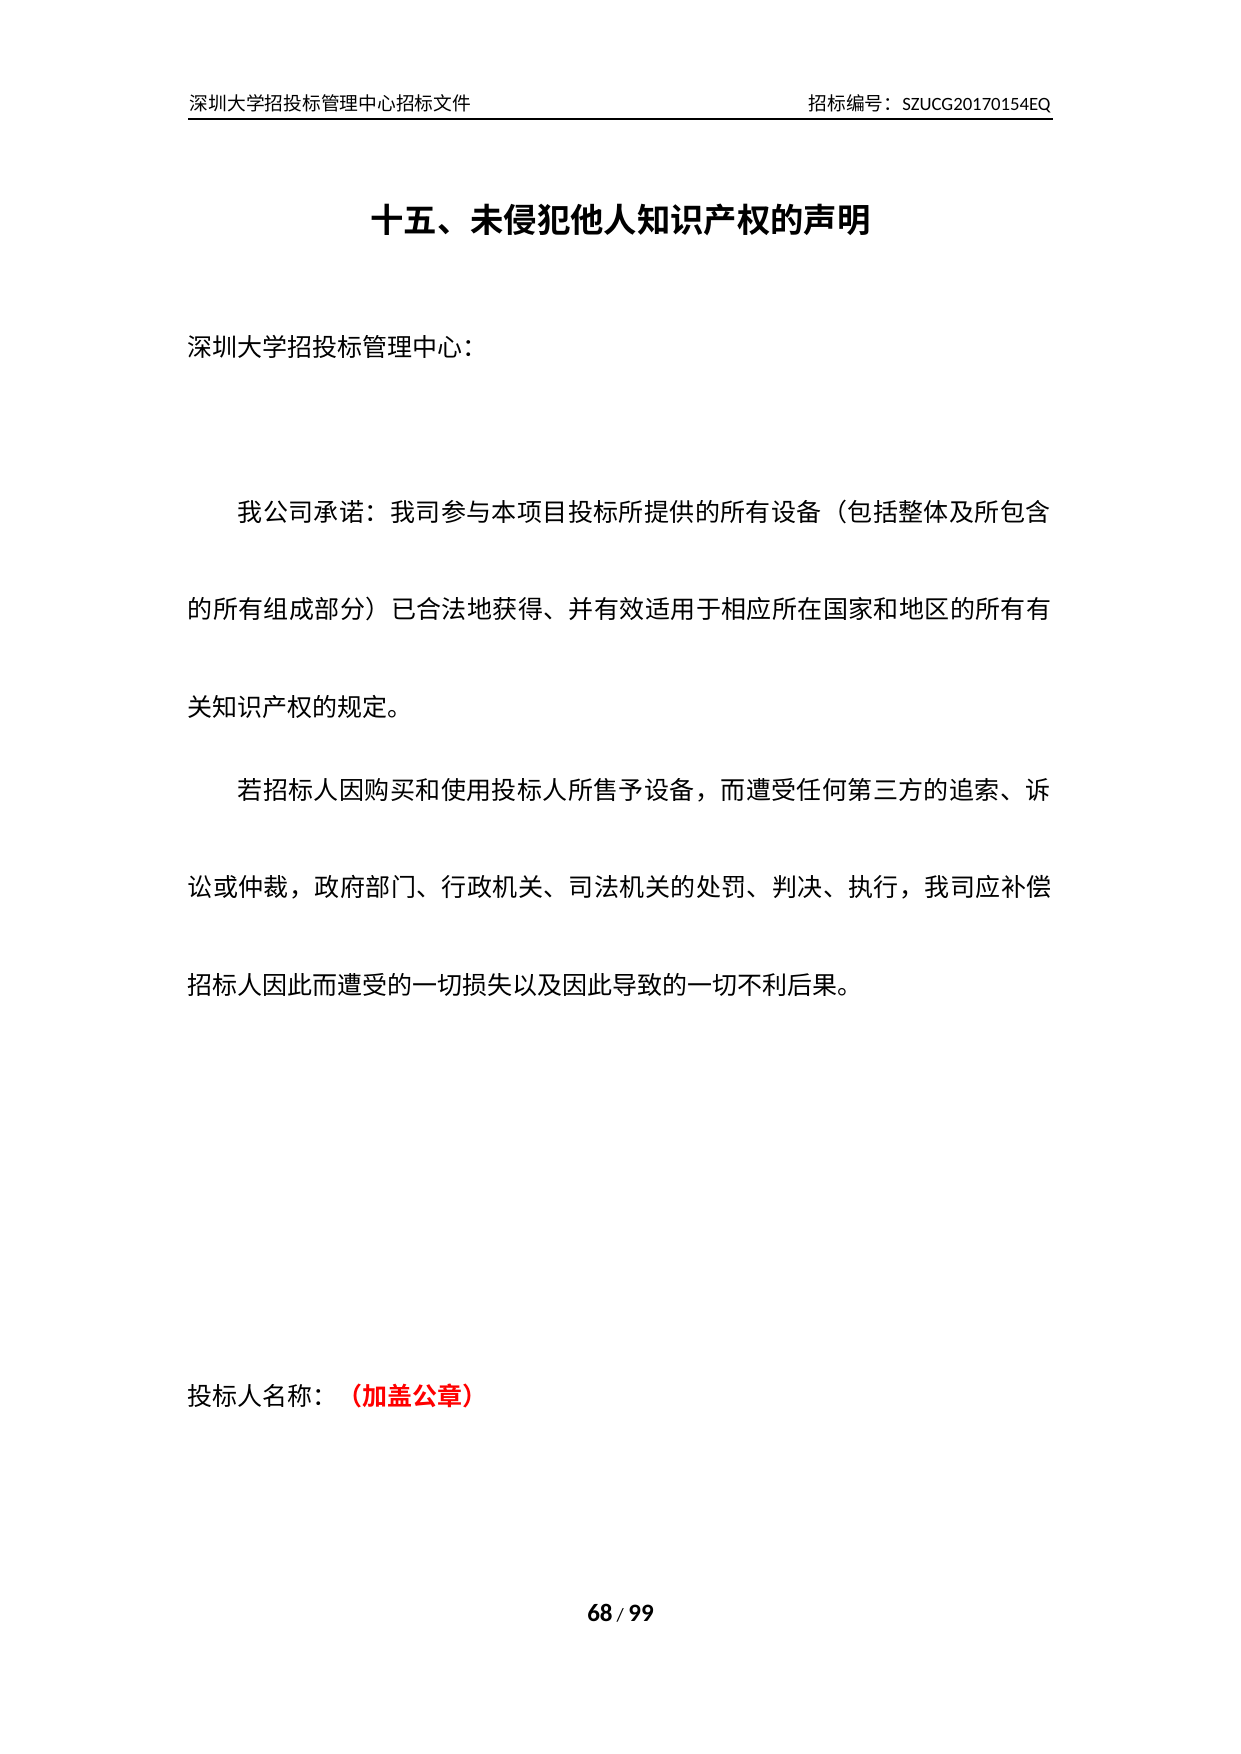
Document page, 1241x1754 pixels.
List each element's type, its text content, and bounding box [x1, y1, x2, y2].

text 投标人名称：（加盖公章） [187, 1362, 1053, 1427]
text 深圳大学招投标管理中心： [187, 313, 1053, 378]
text 若招标人因购买和使用投标人所售予设备，而遭受任何第三方的追索、诉讼或仲裁，政府部门、行政机关、司法机关的处罚、判决、执行，我司应补偿招标人因此而遭受的一切损失以及因此导致的一切不利后果。 [187, 756, 1053, 1016]
text 我公司承诺：我司参与本项目投标所提供的所有设备（包括整体及所包含的所有组成部分）已合法地获得、并有效适用于相应所在国家和地区的所有有关知识产权的规定。 [187, 478, 1053, 738]
subtitle 十五、未侵犯他人知识产权的声明 [187, 186, 1053, 251]
